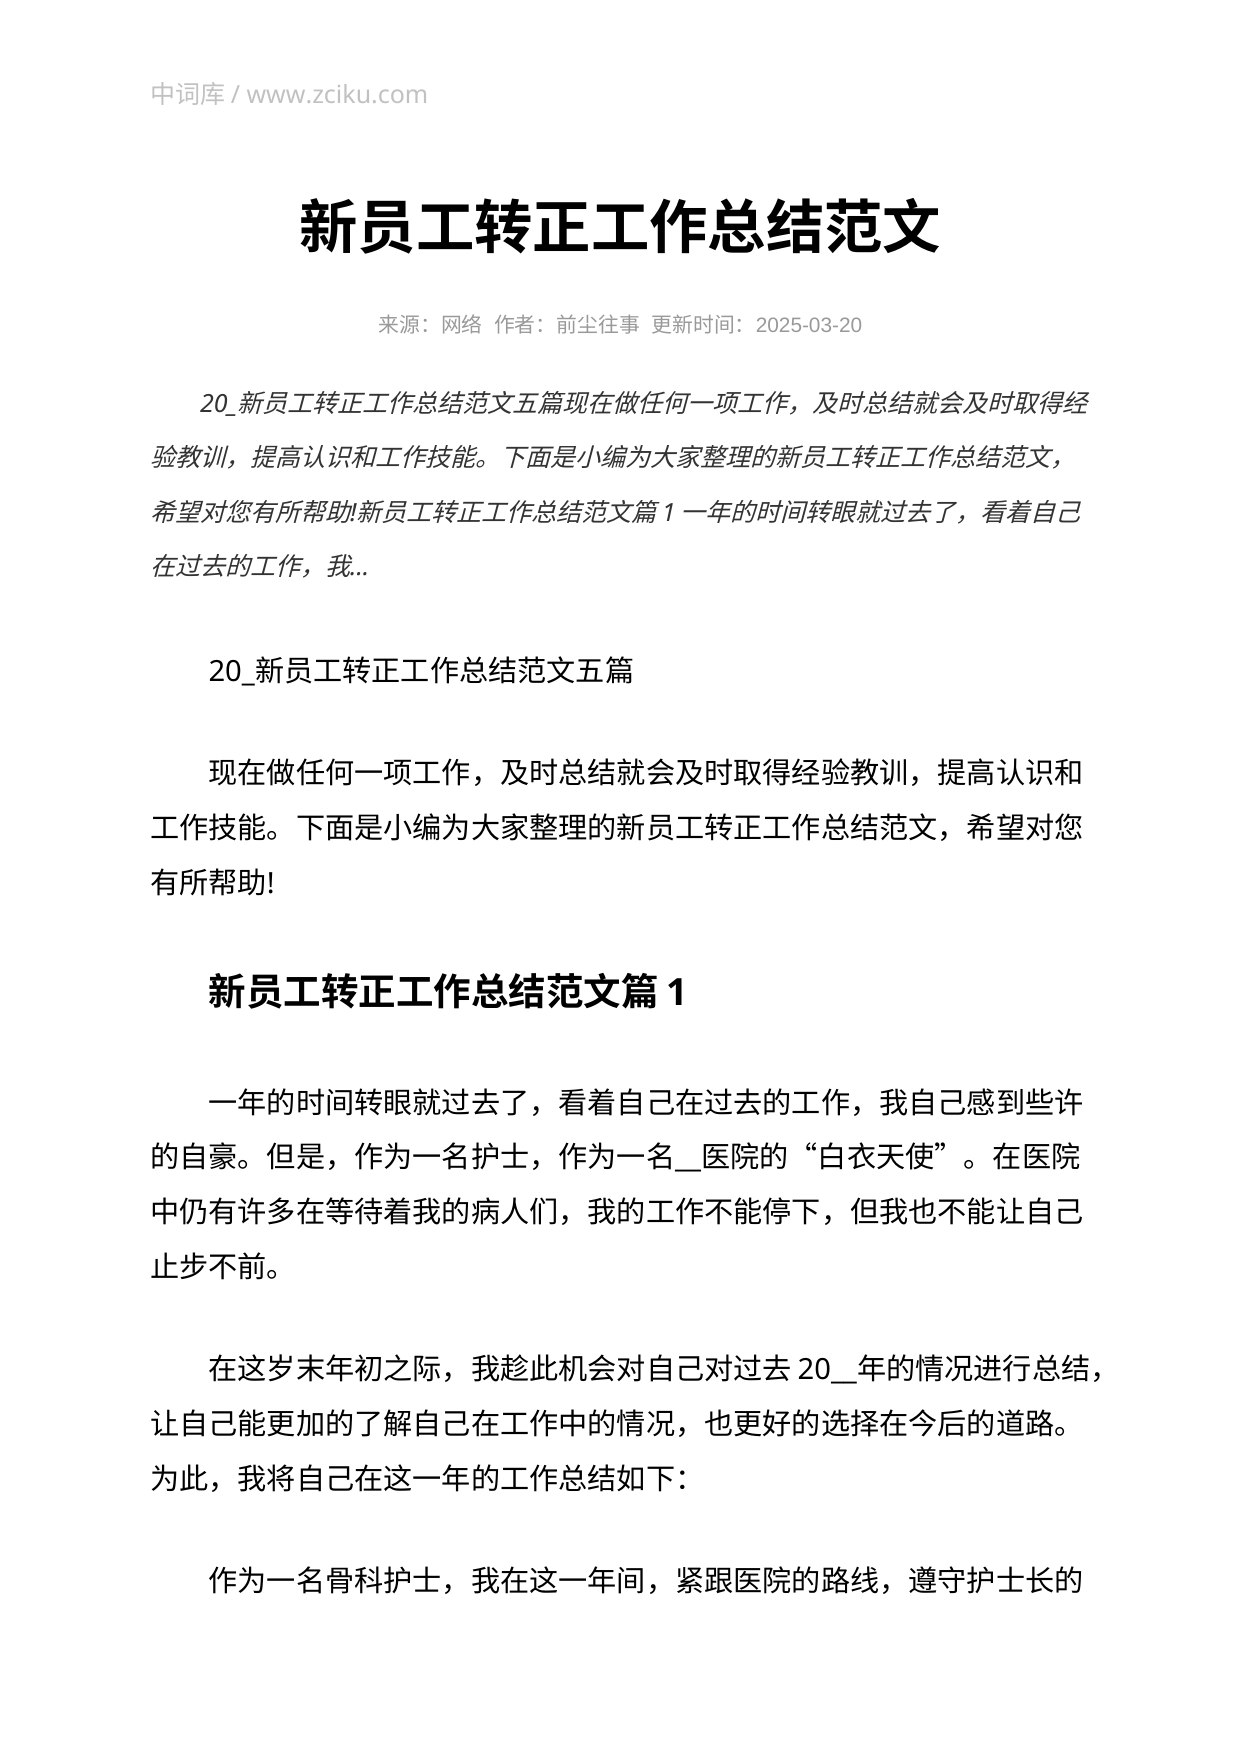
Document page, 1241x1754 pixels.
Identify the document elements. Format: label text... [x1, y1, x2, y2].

text 在这岁末年初之际，我趁此机会对自己对过去20__年的情况进行总结，让自己能更加的了解自己在工作中的情况，也更好的选择在今后的道路。为此，我将自己在这一年的工作总结如下： [150, 1346, 1090, 1498]
text 20_新员工转正工作总结范文五篇 [150, 648, 1090, 690]
subtitle 新员工转正工作总结范文 [150, 181, 1090, 266]
text 20_新员工转正工作总结范文五篇现在做任何一项工作，及时总结就会及时取得经验教训，提高认识和工作技能。下面是小编为大家整理的新员工转正工作总结范文，希望对您有所帮助!新员工转正工作总结范文篇1一年的时间转眼就过去了，看着自己在过去的工作，我... [150, 383, 1090, 583]
text 来源：网络 作者：前尘往事 更新时间：2025-03-20 [150, 313, 1090, 337]
text 新员工转正工作总结范文篇1 [150, 962, 1090, 1016]
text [150, 1557, 1090, 1600]
text 现在做任何一项工作，及时总结就会及时取得经验教训，提高认识和工作技能。下面是小编为大家整理的新员工转正工作总结范文，希望对您有所帮助! [150, 750, 1090, 902]
text 一年的时间转眼就过去了，看着自己在过去的工作，我自己感到些许的自豪。但是，作为一名护士，作为一名__医院的“白衣天使”。在医院中仍有许多在等待着我的病人们，我的工作不能停下，但我也不能让自己止步不前。 [150, 1079, 1090, 1286]
